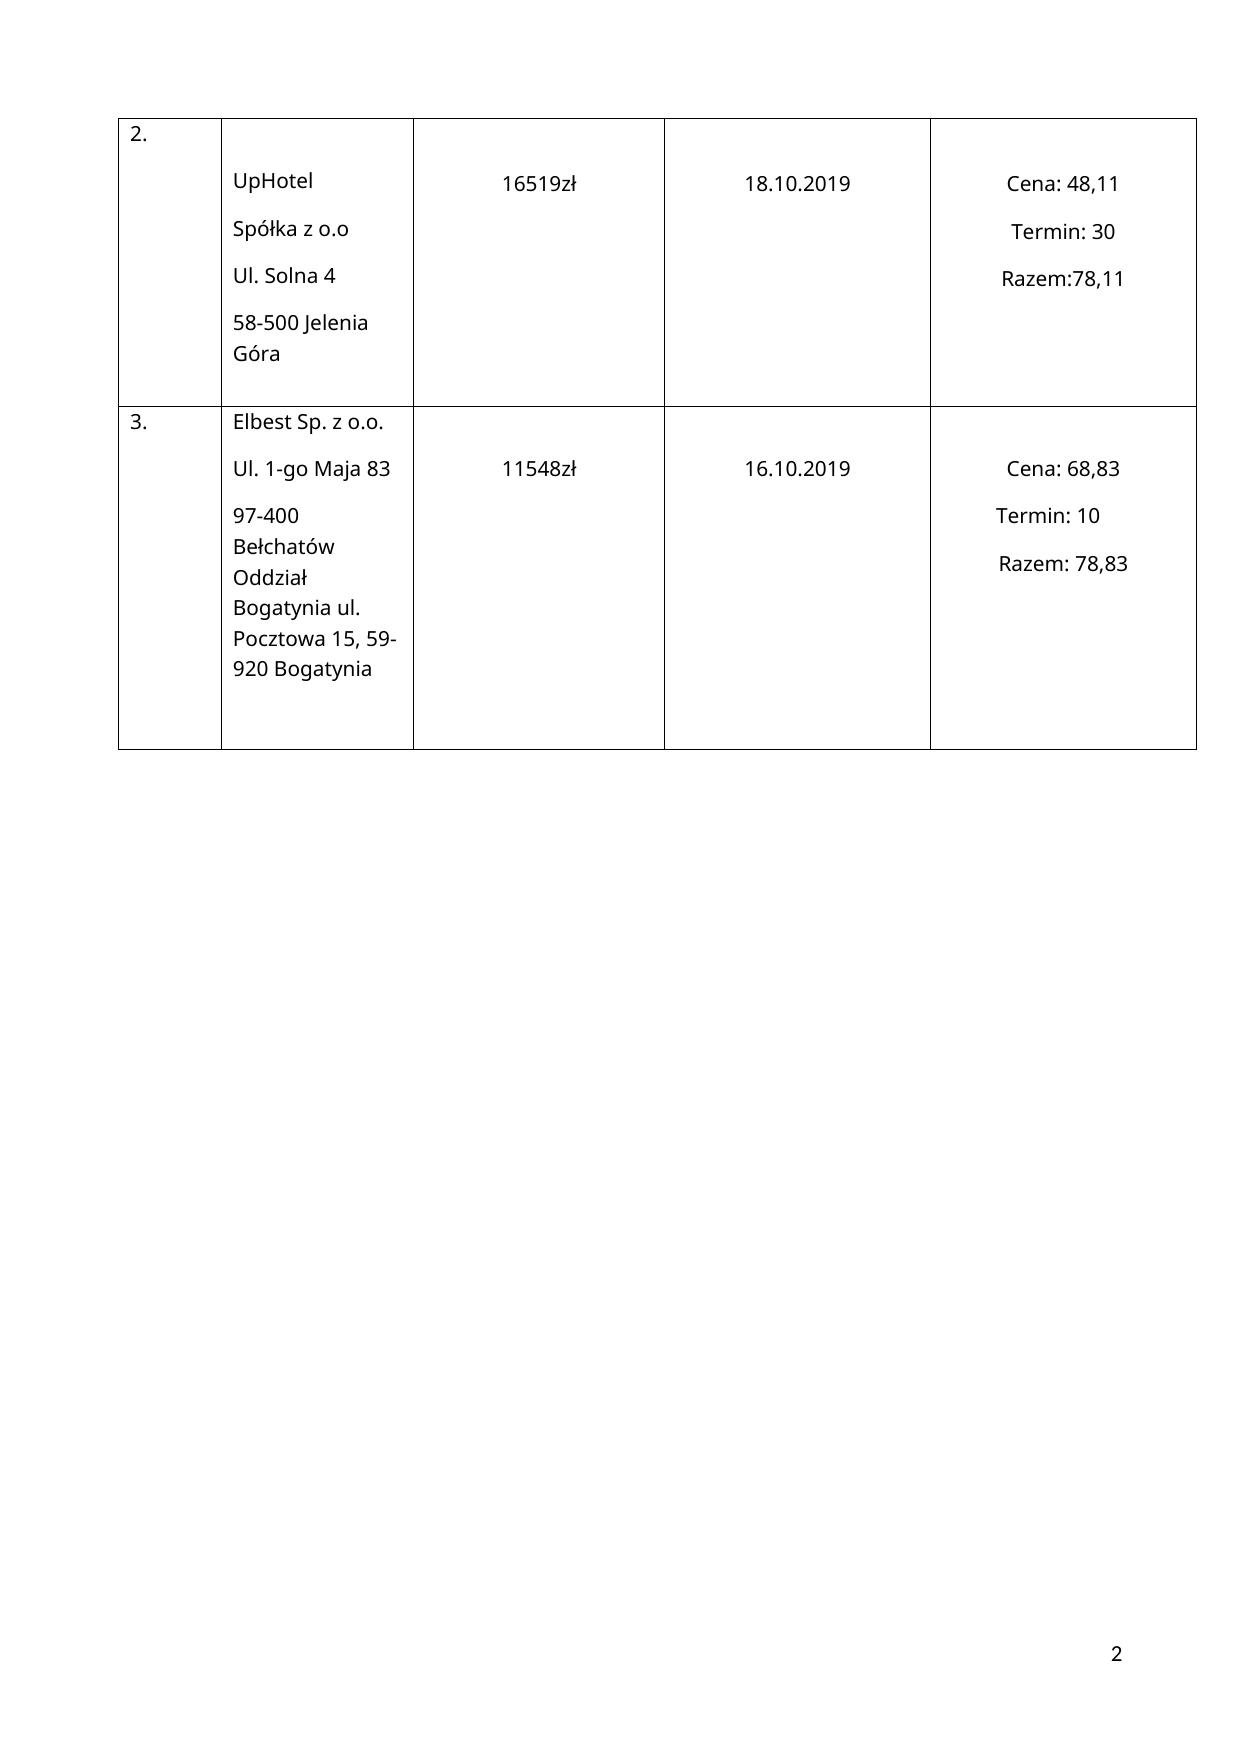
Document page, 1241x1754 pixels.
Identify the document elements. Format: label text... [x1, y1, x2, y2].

table_cell Cena: 68,83 Termin: 10 Razem: 78,83 [931, 407, 1196, 749]
table_cell Cena: 48,11 Termin: 30 Razem:78,11 [931, 119, 1196, 406]
table_cell UpHotel Spółka z o.o Ul. Solna 4 58-500 Jelenia Góra [222, 119, 413, 406]
table_cell 2. [119, 119, 221, 406]
table_cell Elbest Sp. z o.o. Ul. 1-go Maja 83 97-400 Bełchatów Oddział Bogatynia ul. Pocztowa 15, 59-920 Bogatynia [222, 407, 413, 749]
table_cell 16519zł [414, 119, 664, 406]
table_cell 16.10.2019 [665, 407, 930, 749]
table_cell 11548zł [414, 407, 664, 749]
table_cell 18.10.2019 [665, 119, 930, 406]
table_cell 3. [119, 407, 221, 749]
